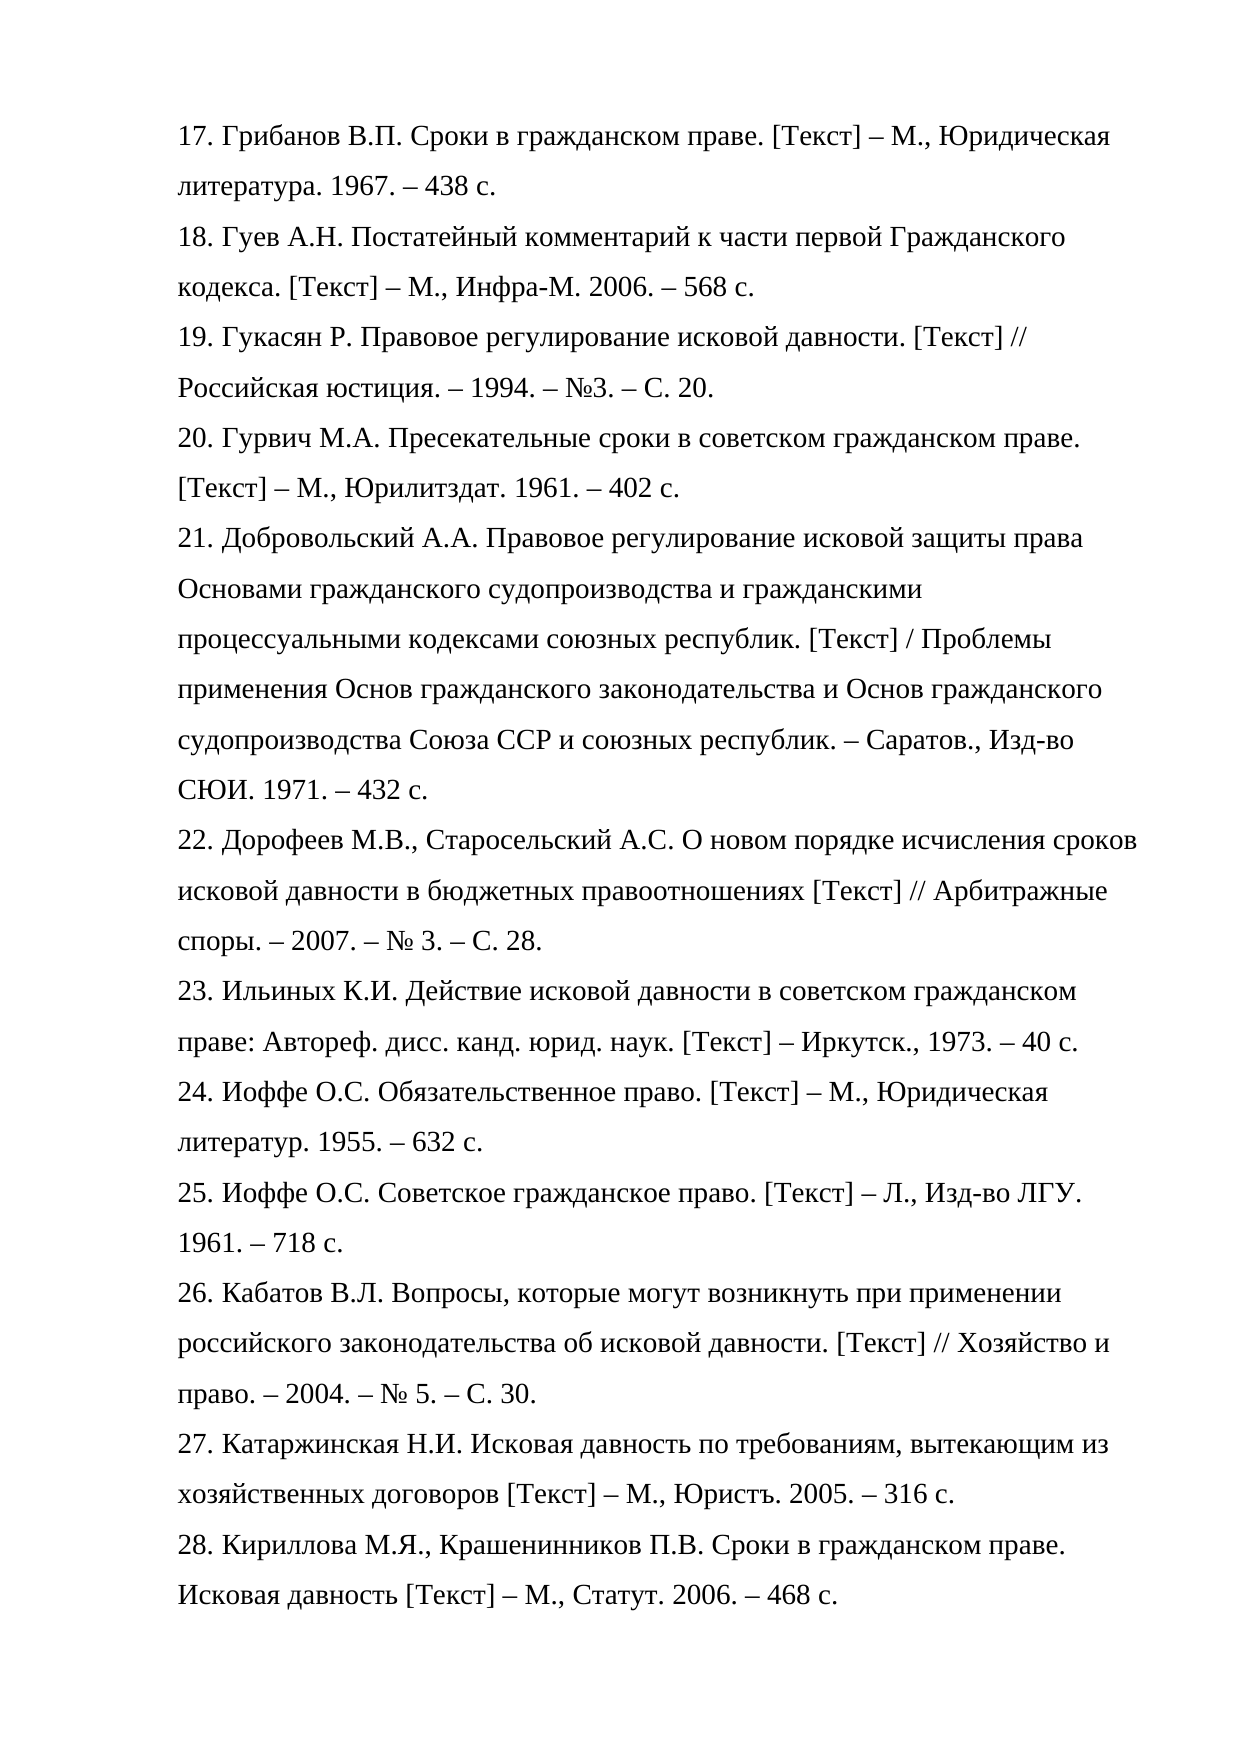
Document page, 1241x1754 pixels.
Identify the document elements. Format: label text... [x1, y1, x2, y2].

list Дорофеев М.В., Старосельский А.С. О новом порядке исчисления сроков исковой давности в бюджетных правоотношениях [Текст] // Арбитражные споры. – 2007. – № 3. – С. 28. [177, 822, 1152, 957]
list Иоффе О.С. Советское гражданское право. [Текст] – Л., Изд-во ЛГУ. 1961. – 718 с. [177, 1175, 1152, 1258]
list Кабатов В.Л. Вопросы, которые могут возникнуть при применении российского законодательства об исковой давности. [Текст] // Хозяйство и право. – 2004. – № 5. – С. 30. [177, 1275, 1152, 1409]
list Ильиных К.И. Действие исковой давности в советском гражданском праве: Автореф. дисс. канд. юрид. наук. [Текст] – Иркутск., 1973. – 40 с. [177, 973, 1152, 1057]
list Грибанов В.П. Сроки в гражданском праве. [Текст] – М., Юридическая литература. 1967. – 438 с. [177, 118, 1152, 202]
list Катаржинская Н.И. Исковая давность по требованиям, вытекающим из хозяйственных договоров [Текст] – М., Юристъ. 2005. – 316 с. [177, 1426, 1152, 1510]
list Гурвич М.А. Пресекательные сроки в советском гражданском праве. [Текст] – М., Юрилитздат. 1961. – 402 с. [177, 420, 1152, 504]
list Гукасян Р. Правовое регулирование исковой давности. [Текст] // Российская юстиция. – 1994. – №3. – С. 20. [177, 319, 1152, 403]
list Иоффе О.С. Обязательственное право. [Текст] – М., Юридическая литератур. 1955. – 632 с. [177, 1074, 1152, 1158]
list Гуев А.Н. Постатейный комментарий к части первой Гражданского кодекса. [Текст] – М., Инфра-М. 2006. – 568 с. [177, 219, 1152, 303]
list Кириллова М.Я., Крашенинников П.В. Сроки в гражданском праве. Исковая давность [Текст] – М., Статут. 2006. – 468 с. [177, 1527, 1152, 1611]
list Добровольский А.А. Правовое регулирование исковой защиты права Основами гражданского судопроизводства и гражданскими процессуальными кодексами союзных республик. [Текст] / Проблемы применения Основ гражданского законодательства и Основ гражданского судопроизводства Союза ССР и союзных республик. – Саратов., Изд-во СЮИ. 1971. – 432 с. [177, 521, 1152, 806]
